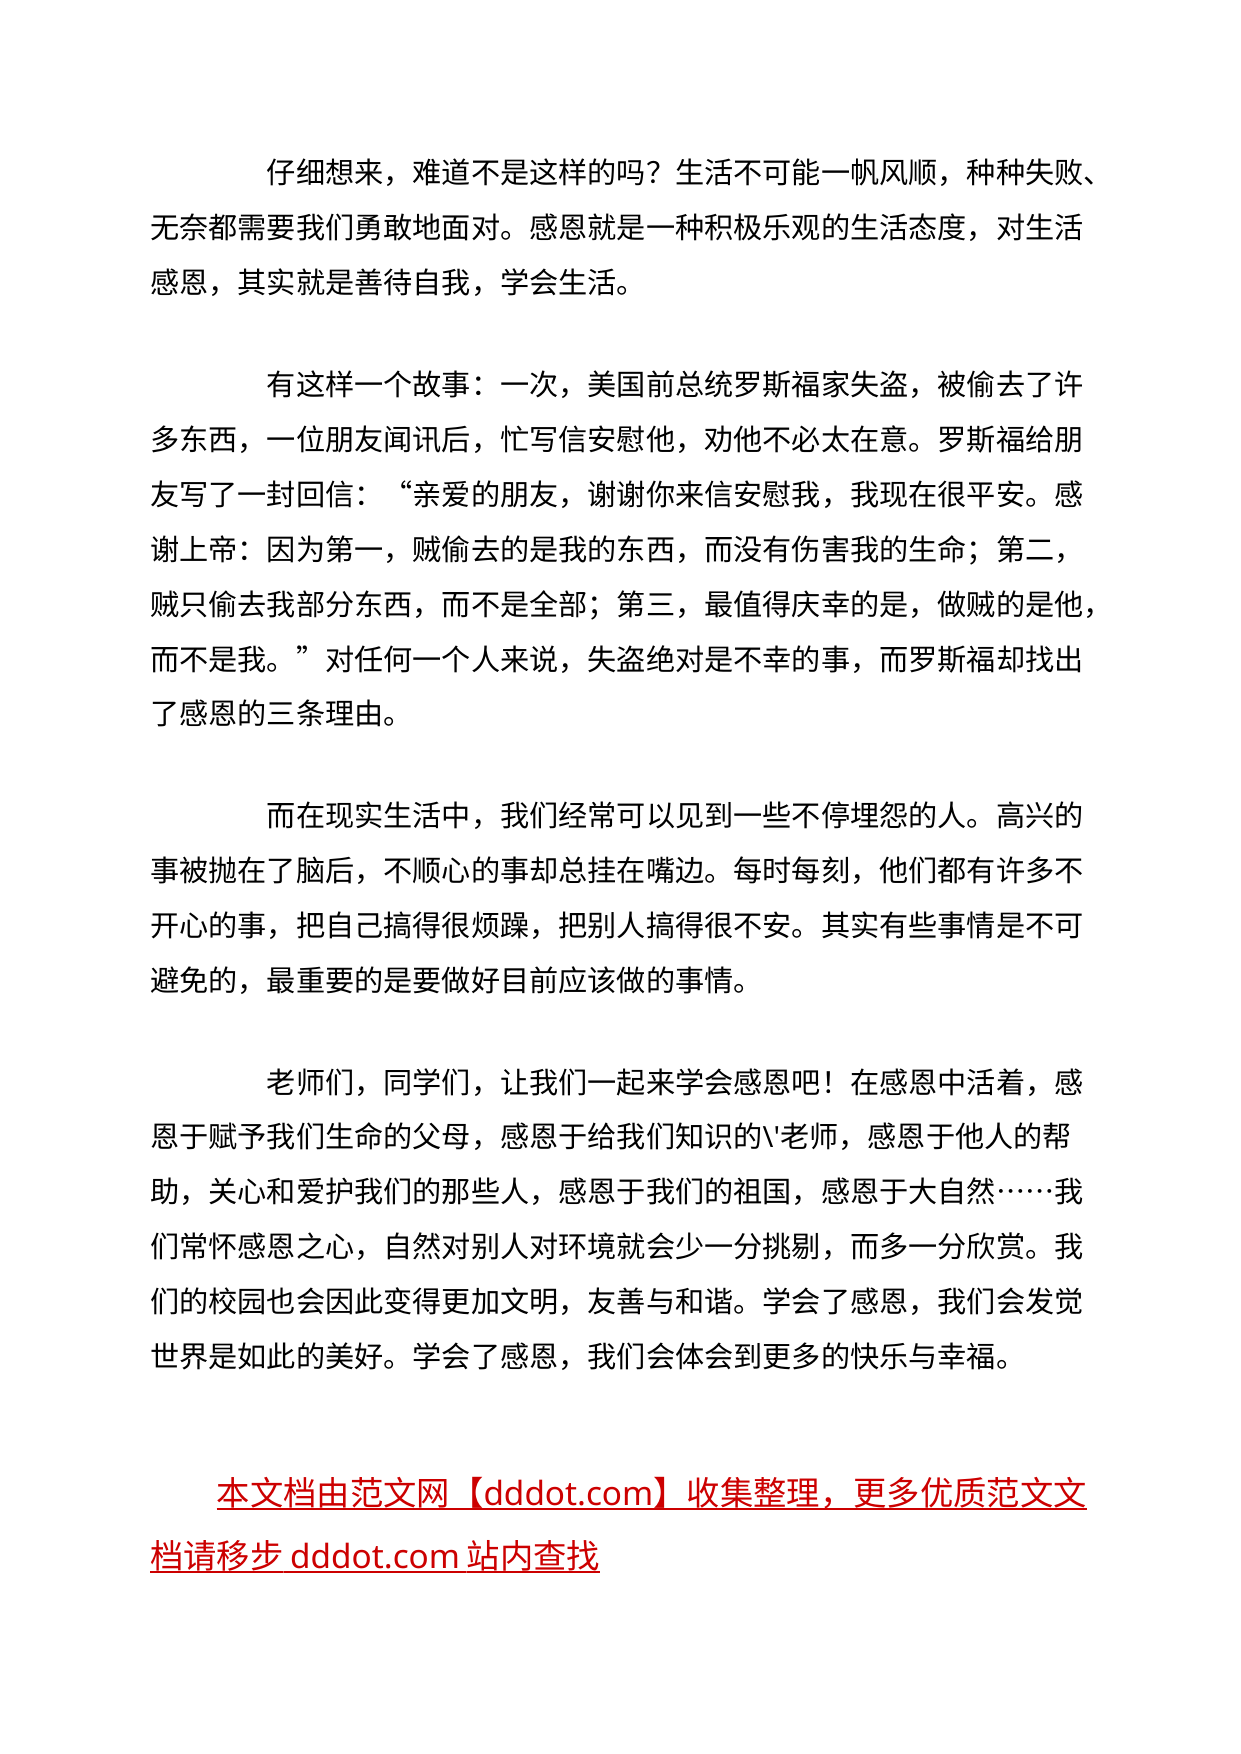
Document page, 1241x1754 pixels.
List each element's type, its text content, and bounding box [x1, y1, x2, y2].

text 仔细想来，难道不是这样的吗？生活不可能一帆风顺，种种失败、无奈都需要我们勇敢地面对。感恩就是一种积极乐观的生活态度，对生活感恩，其实就是善待自我，学会生活。 [150, 150, 1090, 302]
text 老师们，同学们，让我们一起来学会感恩吧！在感恩中活着，感恩于赋予我们生命的父母，感恩于给我们知识的\'老师，感恩于他人的帮助，关心和爱护我们的那些人，感恩于我们的祖国，感恩于大自然……我们常怀感恩之心，自然对别人对环境就会少一分挑剔，而多一分欣赏。我们的校园也会因此变得更加文明，友善与和谐。学会了感恩，我们会发觉世界是如此的美好。学会了感恩，我们会体会到更多的快乐与幸福。 [150, 1059, 1090, 1376]
text 而在现实生活中，我们经常可以见到一些不停埋怨的人。高兴的事被抛在了脑后，不顺心的事却总挂在嘴边。每时每刻，他们都有许多不开心的事，把自己搞得很烦躁，把别人搞得很不安。其实有些事情是不可避免的，最重要的是要做好目前应该做的事情。 [150, 793, 1090, 1000]
text 本文档由范文网【dddot.com】收集整理，更多优质范文文档请移步dddot.com站内查找 [150, 1467, 1090, 1578]
text 有这样一个故事：一次，美国前总统罗斯福家失盗，被偷去了许多东西，一位朋友闻讯后，忙写信安慰他，劝他不必太在意。罗斯福给朋友写了一封回信：“亲爱的朋友，谢谢你来信安慰我，我现在很平安。感谢上帝：因为第一，贼偷去的是我的东西，而没有伤害我的生命；第二，贼只偷去我部分东西，而不是全部；第三，最值得庆幸的是，做贼的是他，而不是我。”对任何一个人来说，失盗绝对是不幸的事，而罗斯福却找出了感恩的三条理由。 [150, 362, 1090, 733]
